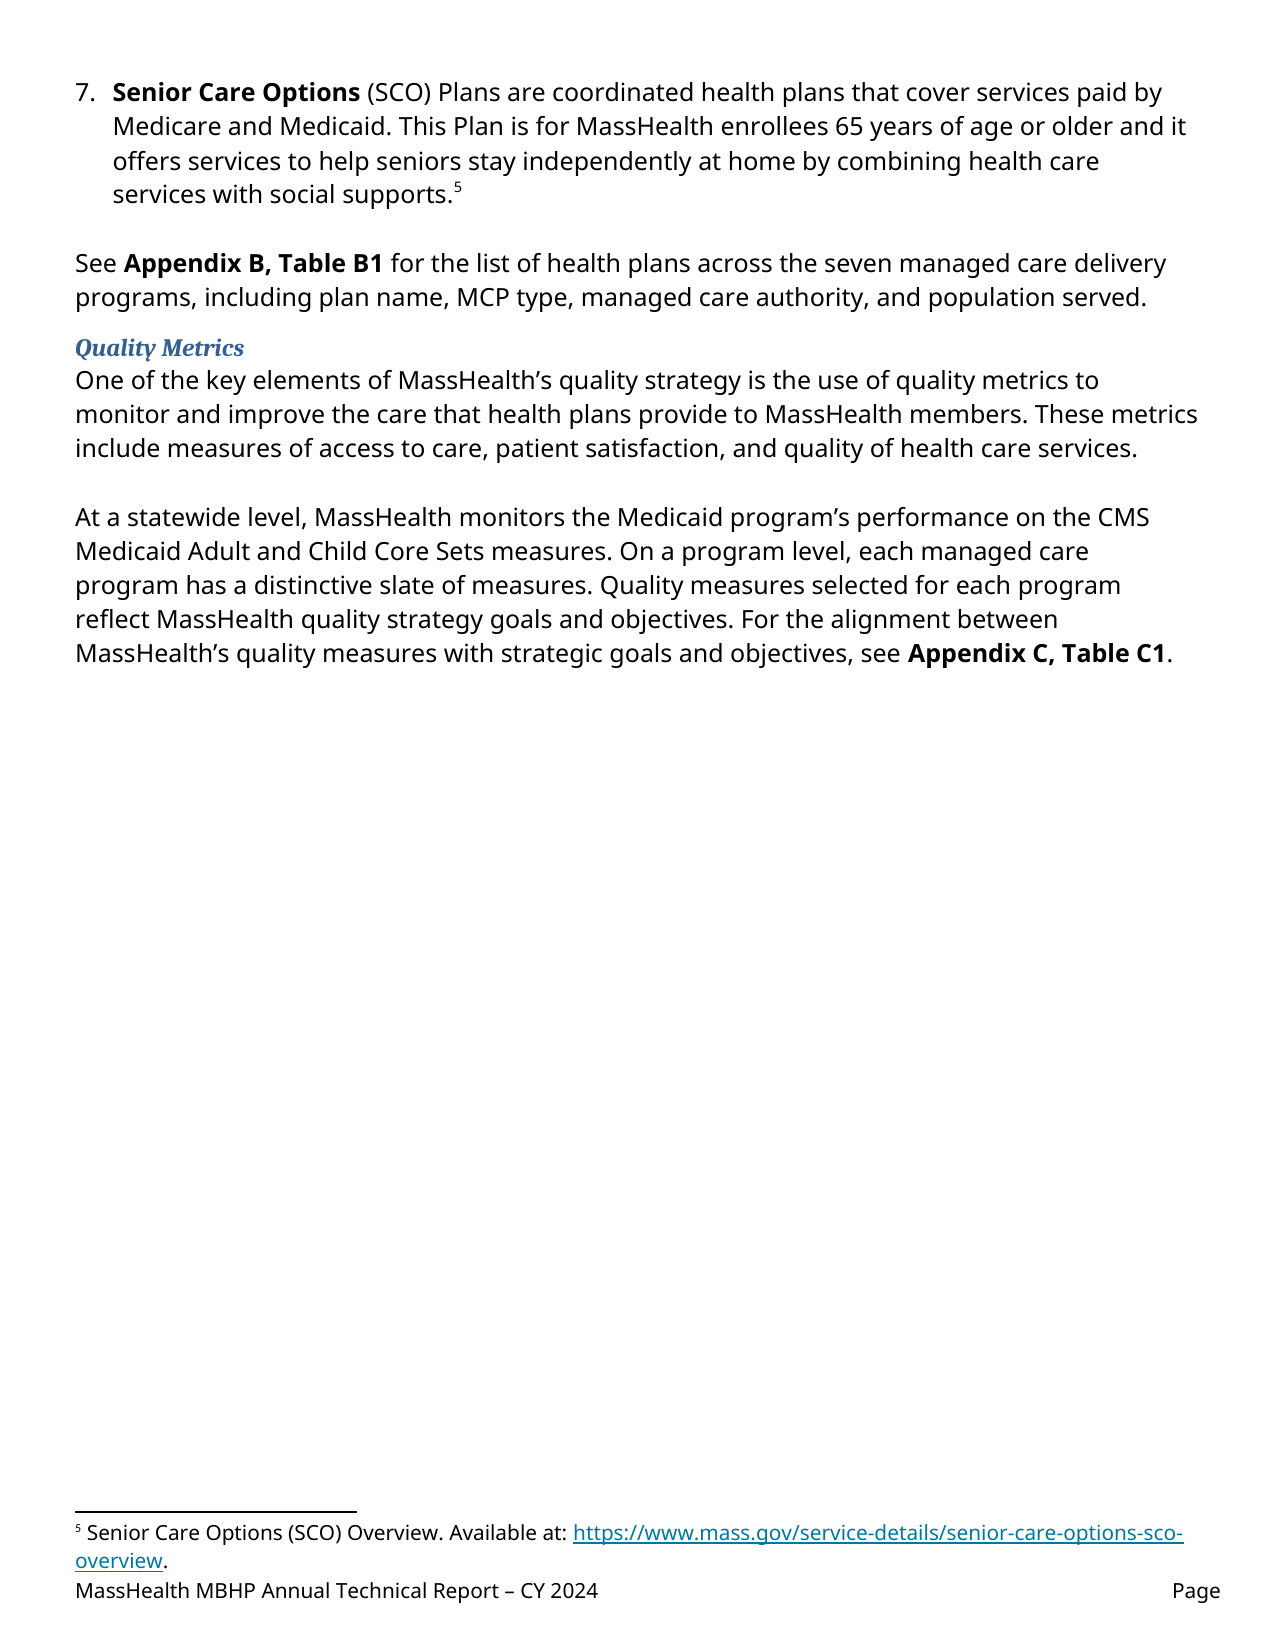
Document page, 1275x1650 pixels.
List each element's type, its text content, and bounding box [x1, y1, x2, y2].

text See Appendix B, Table B1 for the list of health plans across the seven managed care delivery programs, including plan name, MCP type, managed care authority, and population served. [75, 245, 1200, 313]
text At a statewide level, MassHealth monitors the Medicaid program’s performance on the CMS Medicaid Adult and Child Core Sets measures. On a program level, each managed care program has a distinctive slate of measures. Quality measures selected for each program reflect MassHealth quality strategy goals and objectives. For the alignment between MassHealth’s quality measures with strategic goals and objectives, see Appendix C, Table C1. [75, 499, 1200, 669]
text One of the key elements of MassHealth’s quality strategy is the use of quality metrics to monitor and improve the care that health plans provide to MassHealth members. These metrics include measures of access to care, patient satisfaction, and quality of health care services. [75, 363, 1200, 465]
list Senior Care Options (SCO) Plans are coordinated health plans that cover services paid by Medicare and Medicaid. This Plan is for MassHealth enrollees 65 years of age or older and it offers services to help seniors stay independently at home by combining health care services with social supports. [75, 75, 1200, 211]
subtitle Quality Metrics [75, 334, 1200, 363]
